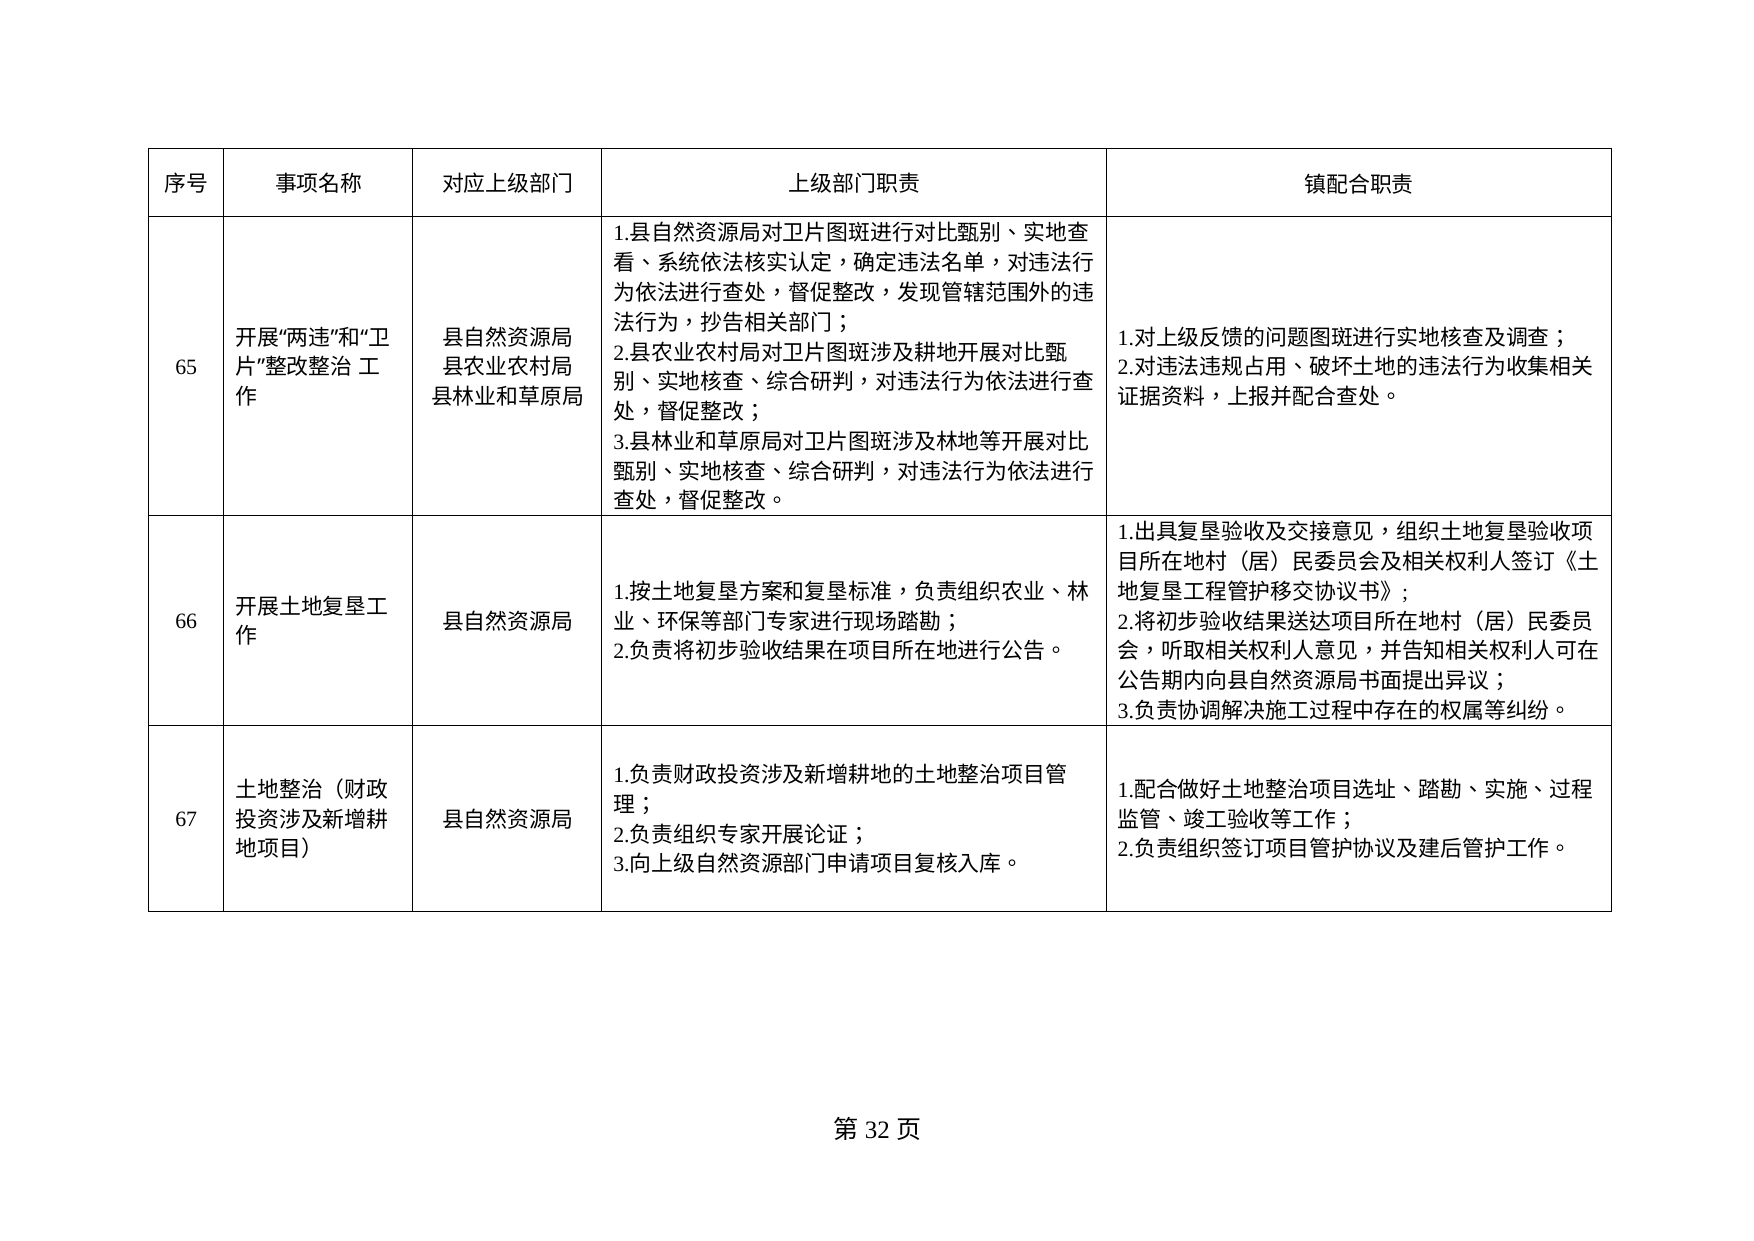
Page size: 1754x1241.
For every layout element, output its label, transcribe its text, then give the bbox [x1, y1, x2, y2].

table_cell 1.按土地复垦方案和复垦标准，负责组织农业、林业、环保等部门专家进行现场踏勘； 2.负责将初步验收结果在项目所在地进行公告。 [602, 516, 1106, 725]
table_cell 土地整治（财政投资涉及新增耕地项目） [224, 726, 412, 911]
table_cell 1.出具复垦验收及交接意见，组织土地复垦验收项目所在地村（居）民委员会及相关权利人签订《土地复垦工程管护移交协议书》; 2.将初步验收结果送达项目所在地村（居）民委员会，听取相关权利人意见，并告知相关权利人可在公告期内向县自然资源局书面提出异议； 3.负责协调解决施工过程中存在的权属等纠纷。 [1107, 516, 1611, 725]
table_cell 县自然资源局 [413, 516, 601, 725]
table_cell 1.负责财政投资涉及新增耕地的土地整治项目管理； 2.负责组织专家开展论证； 3.向上级自然资源部门申请项目复核入库。 [602, 726, 1106, 911]
table_cell 1.县自然资源局对卫片图斑进行对比甄别、实地查看、系统依法核实认定，确定违法名单，对违法行为依法进行查处，督促整改，发现管辖范围外的违法行为，抄告相关部门； 2.县农业农村局对卫片图斑涉及耕地开展对比甄别、实地核查、综合研判，对违法行为依法进行查处，督促整改； 3.县林业和草原局对卫片图斑涉及林地等开展对比甄别、实地核查、综合研判，对违法行为依法进行查处，督促整改。 [602, 217, 1106, 515]
table_header 事项名称 [224, 149, 412, 216]
table_header 序号 [149, 149, 223, 216]
table_cell 67 [149, 726, 223, 911]
table_cell 1.对上级反馈的问题图斑进行实地核查及调查； 2.对违法违规占用、破坏土地的违法行为收集相关证据资料，上报并配合查处。 [1107, 217, 1611, 515]
table_header 镇配合职责 [1107, 149, 1611, 216]
table_cell 1.配合做好土地整治项目选址、踏勘、实施、过程监管、竣工验收等工作； 2.负责组织签订项目管护协议及建后管护工作。 [1107, 726, 1611, 911]
table_header 上级部门职责 [602, 149, 1106, 216]
table_cell 开展土地复垦工作 [224, 516, 412, 725]
table_cell 66 [149, 516, 223, 725]
table_header 对应上级部门 [413, 149, 601, 216]
table_cell 县自然资源局 县农业农村局 县林业和草原局 [413, 217, 601, 515]
table_cell 县自然资源局 [413, 726, 601, 911]
table_cell 开展“两违”和“卫片”整改整治 工作 [224, 217, 412, 515]
table_cell 65 [149, 217, 223, 515]
